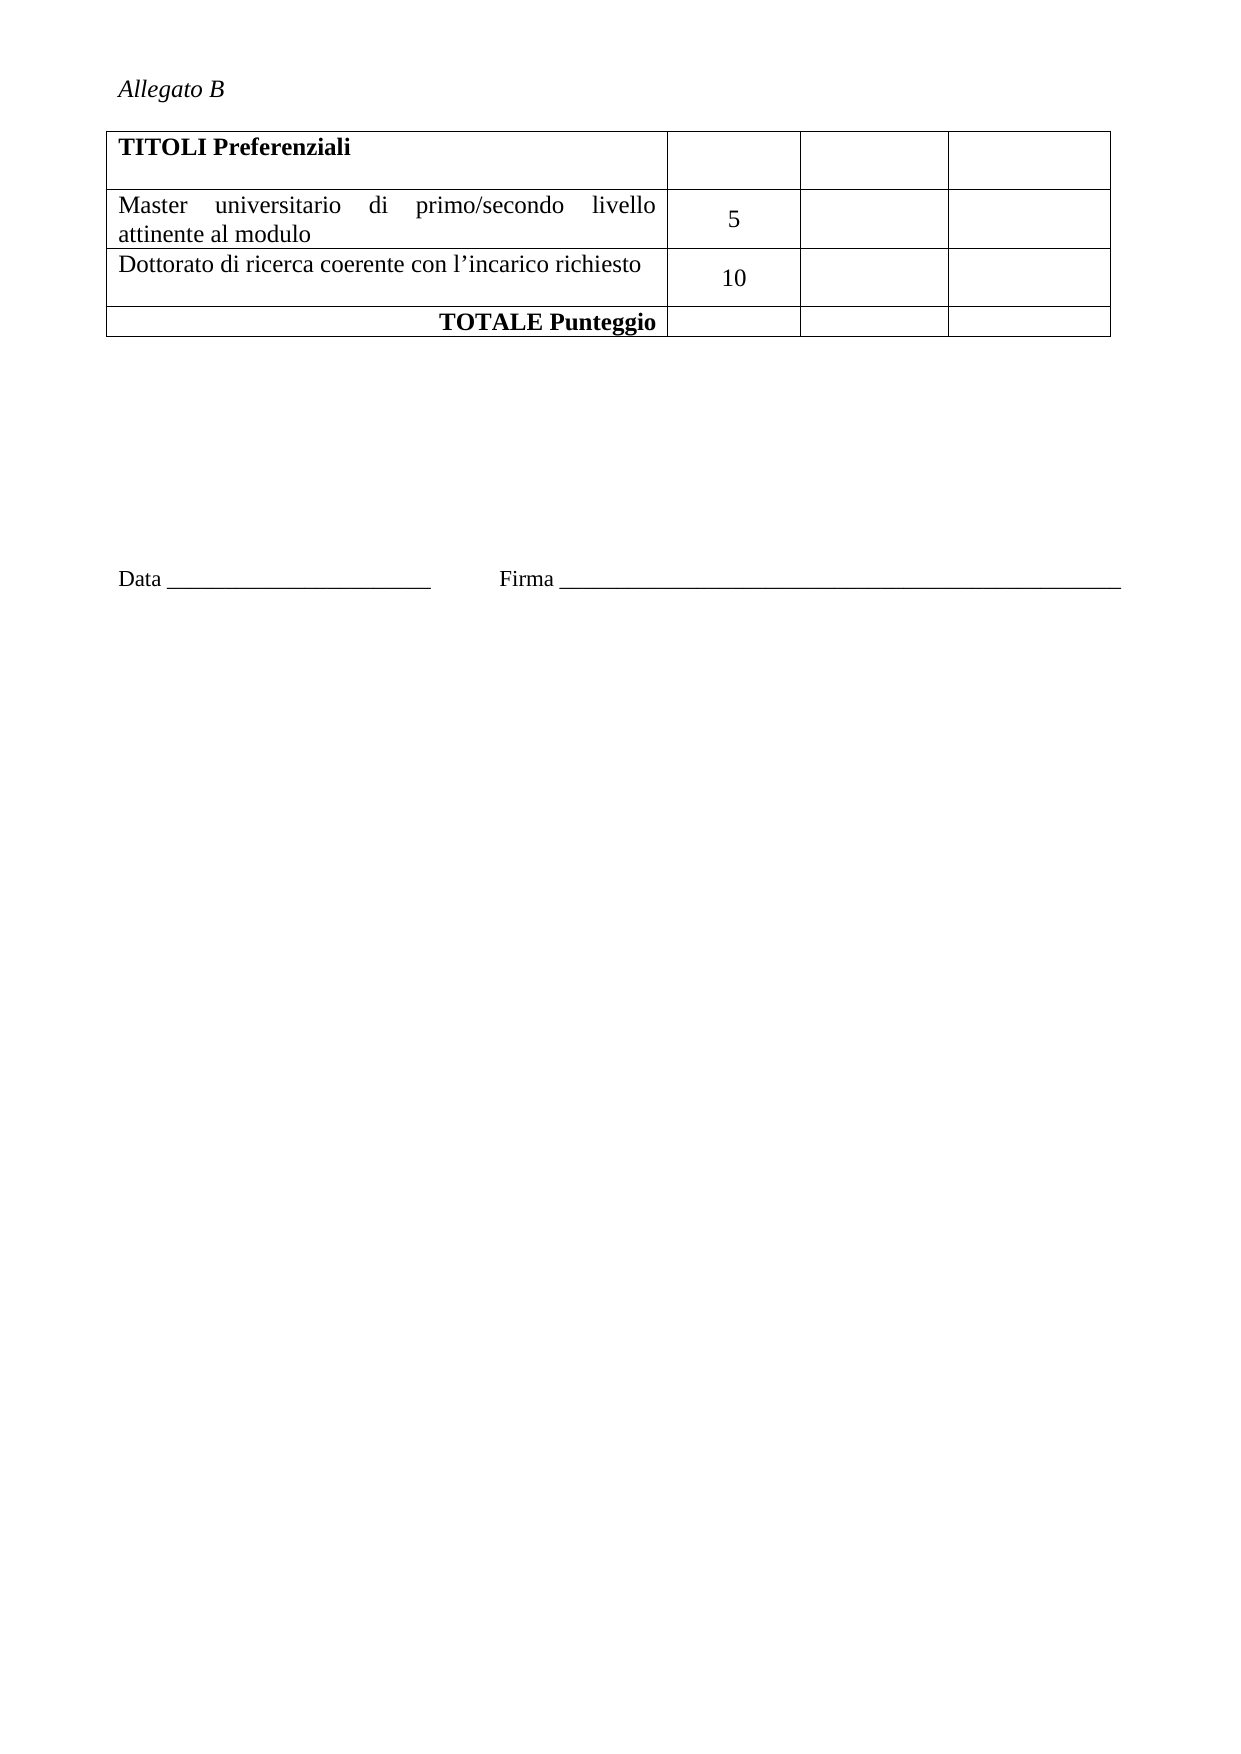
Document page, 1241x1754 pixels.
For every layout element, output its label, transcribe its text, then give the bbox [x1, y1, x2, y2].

table_cell TOTALE Punteggio [107, 307, 667, 336]
table_cell [801, 190, 948, 248]
table_cell Master universitario di primo/secondo livello attinente al modulo [107, 190, 667, 248]
table_cell [668, 132, 800, 189]
table_cell [801, 132, 948, 189]
table_cell [801, 307, 948, 336]
table_cell TITOLI Preferenziali [107, 132, 667, 189]
table_cell [801, 249, 948, 306]
table_cell 10 [668, 249, 800, 306]
table_cell [668, 307, 800, 336]
table_cell 5 [668, 190, 800, 248]
table_cell [949, 307, 1110, 336]
text Data _______________________ Firma _________________________________________________ [118, 565, 1122, 591]
table_cell [949, 132, 1110, 189]
table_cell Dottorato di ricerca coerente con l’incarico richiesto [107, 249, 667, 306]
table_cell [949, 249, 1110, 306]
table_cell [949, 190, 1110, 248]
